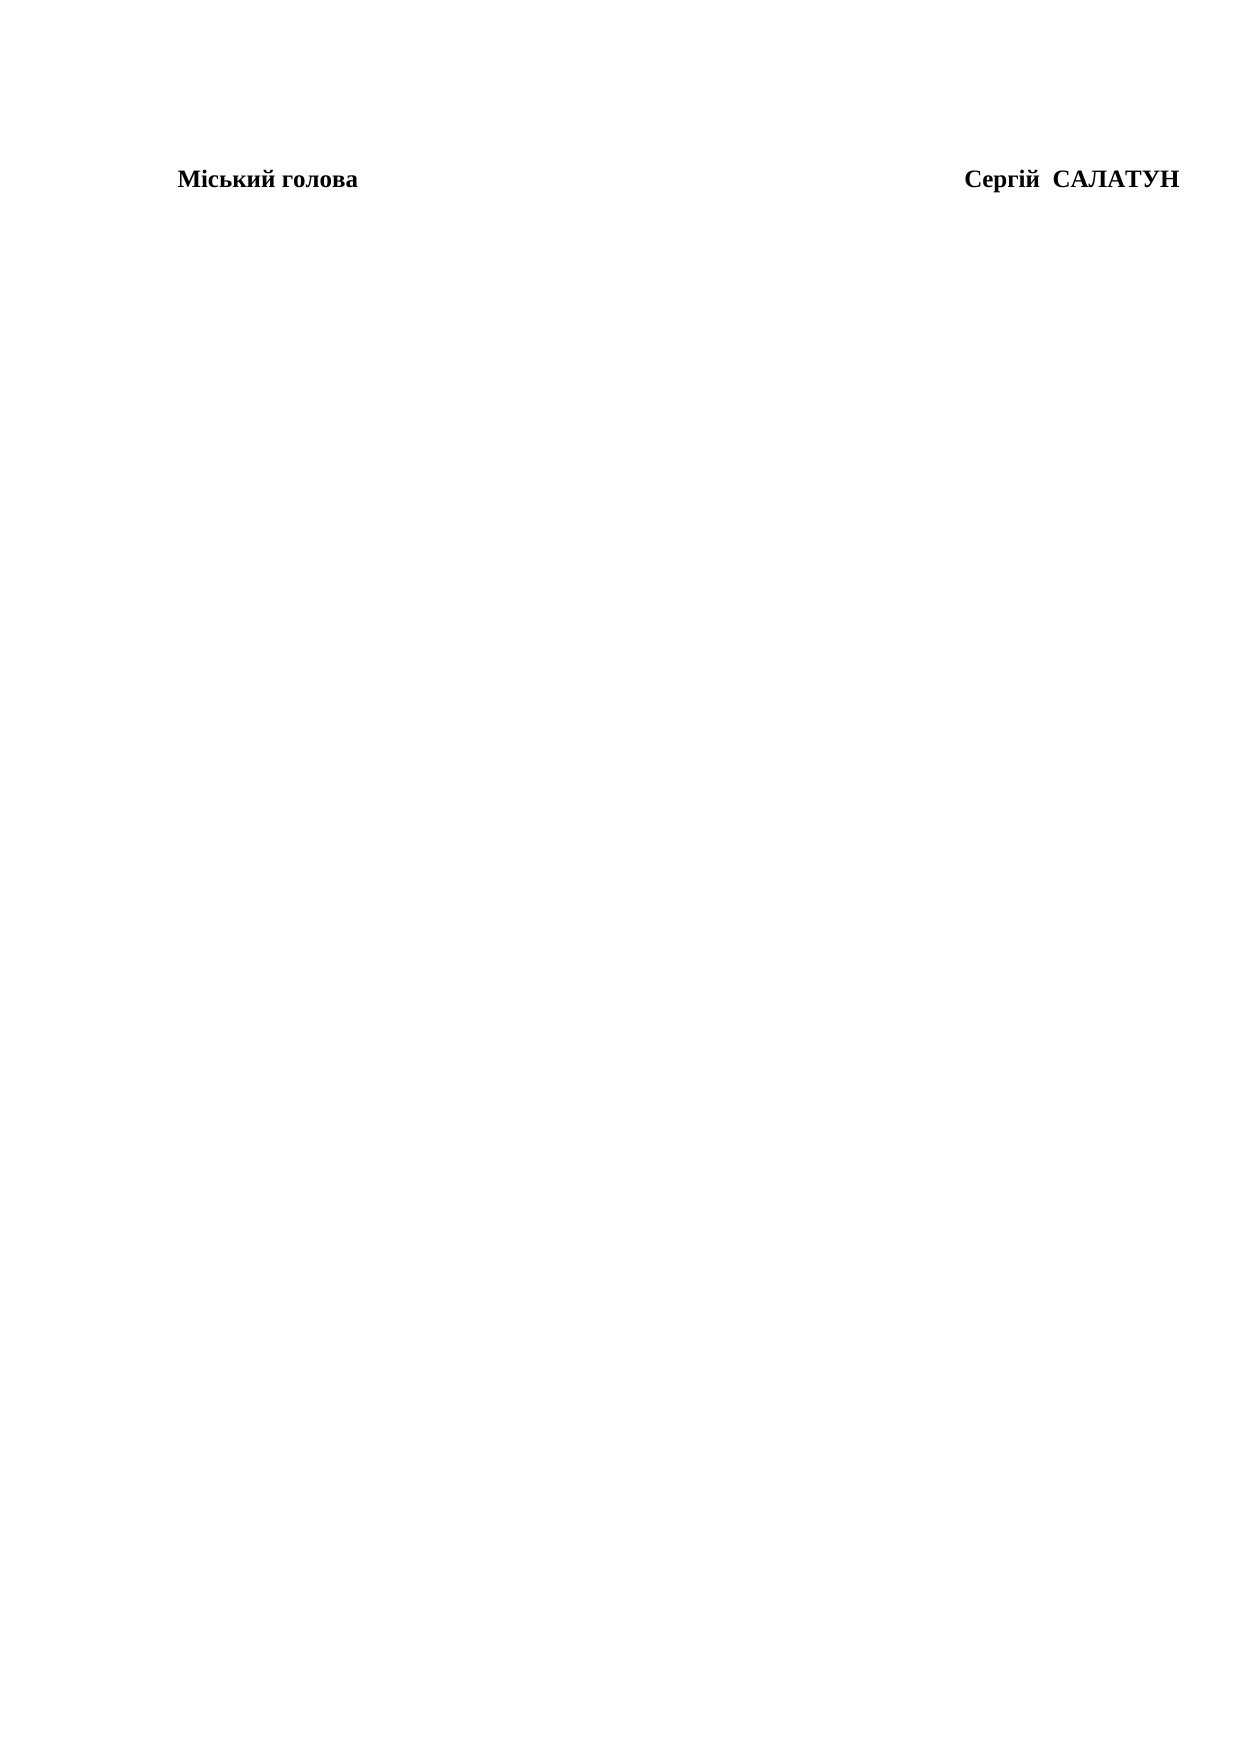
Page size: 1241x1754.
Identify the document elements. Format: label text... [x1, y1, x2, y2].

text Міський голова Сергій САЛАТУН [177, 164, 1181, 192]
